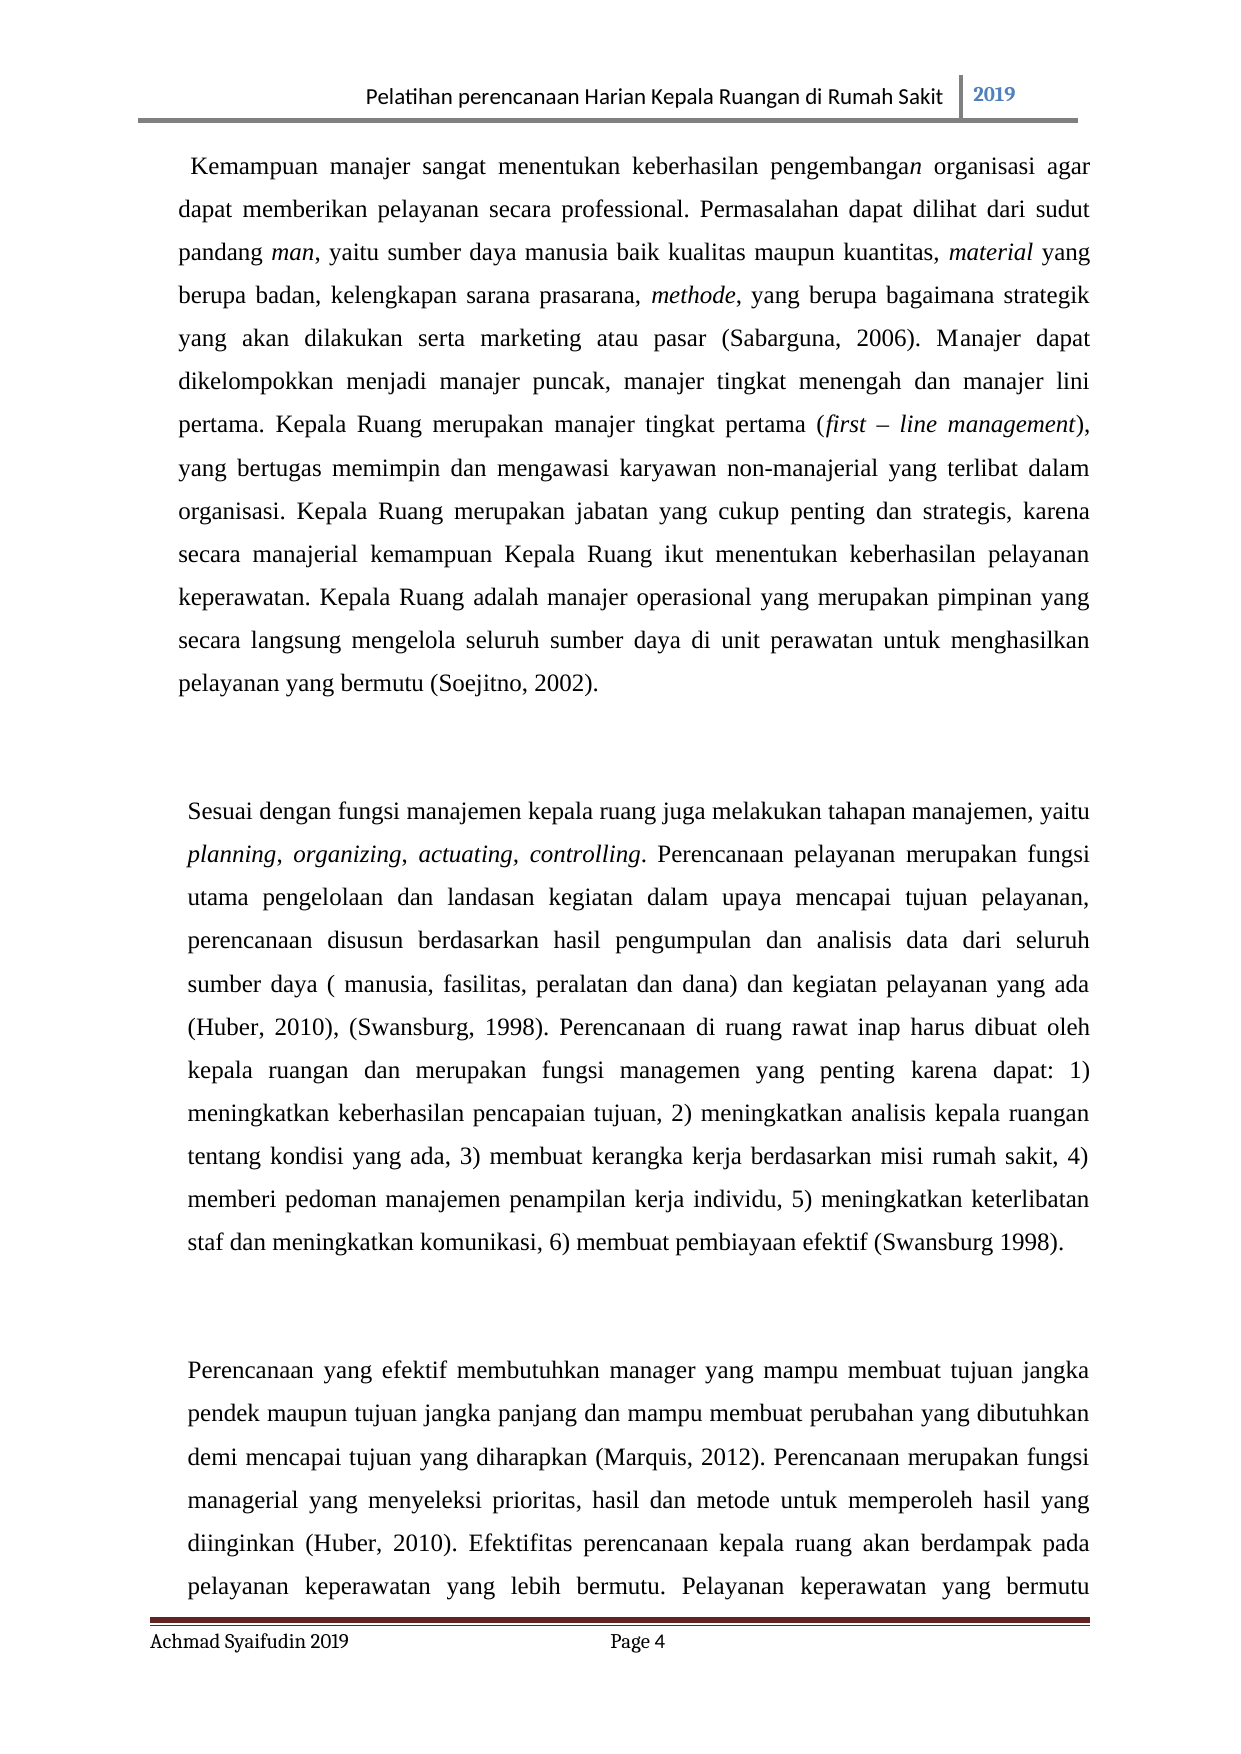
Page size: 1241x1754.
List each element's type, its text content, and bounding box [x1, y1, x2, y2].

text Kemampuan manajer sangat menentukan keberhasilan pengembangan organisasi agar dapat memberikan pelayanan secara professional. Permasalahan dapat dilihat dari sudut pandang man, yaitu sumber daya manusia baik kualitas maupun kuantitas, material yang berupa badan, kelengkapan sarana prasarana, methode, yang berupa bagaimana strategik yang akan dilakukan serta marketing atau pasar (Sabarguna, 2006). Manajer dapat dikelompokkan menjadi manajer puncak, manajer tingkat menengah dan manajer lini pertama. Kepala Ruang merupakan manajer tingkat pertama (first – line management), yang bertugas memimpin dan mengawasi karyawan non-manajerial yang terlibat dalam organisasi. Kepala Ruang merupakan jabatan yang cukup penting dan strategis, karena secara manajerial kemampuan Kepala Ruang ikut menentukan keberhasilan pelayanan keperawatan. Kepala Ruang adalah manajer operasional yang merupakan pimpinan yang secara langsung mengelola seluruh sumber daya di unit perawatan untuk menghasilkan pelayanan yang bermutu (Soejitno, 2002). [178, 151, 1090, 697]
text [187, 1355, 1090, 1600]
text Sesuai dengan fungsi manajemen kepala ruang juga melakukan tahapan manajemen, yaitu planning, organizing, actuating, controlling. Perencanaan pelayanan merupakan fungsi utama pengelolaan dan landasan kegiatan dalam upaya mencapai tujuan pelayanan, perencanaan disusun berdasarkan hasil pengumpulan dan analisis data dari seluruh sumber daya ( manusia, fasilitas, peralatan dan dana) dan kegiatan pelayanan yang ada (Huber, 2010), (Swansburg, 1998). Perencanaan di ruang rawat inap harus dibuat oleh kepala ruangan dan merupakan fungsi managemen yang penting karena dapat: 1) meningkatkan keberhasilan pencapaian tujuan, 2) meningkatkan analisis kepala ruangan tentang kondisi yang ada, 3) membuat kerangka kerja berdasarkan misi rumah sakit, 4) memberi pedoman manajemen penampilan kerja individu, 5) meningkatkan keterlibatan staf dan meningkatkan komunikasi, 6) membuat pembiayaan efektif (Swansburg 1998). [187, 796, 1090, 1256]
